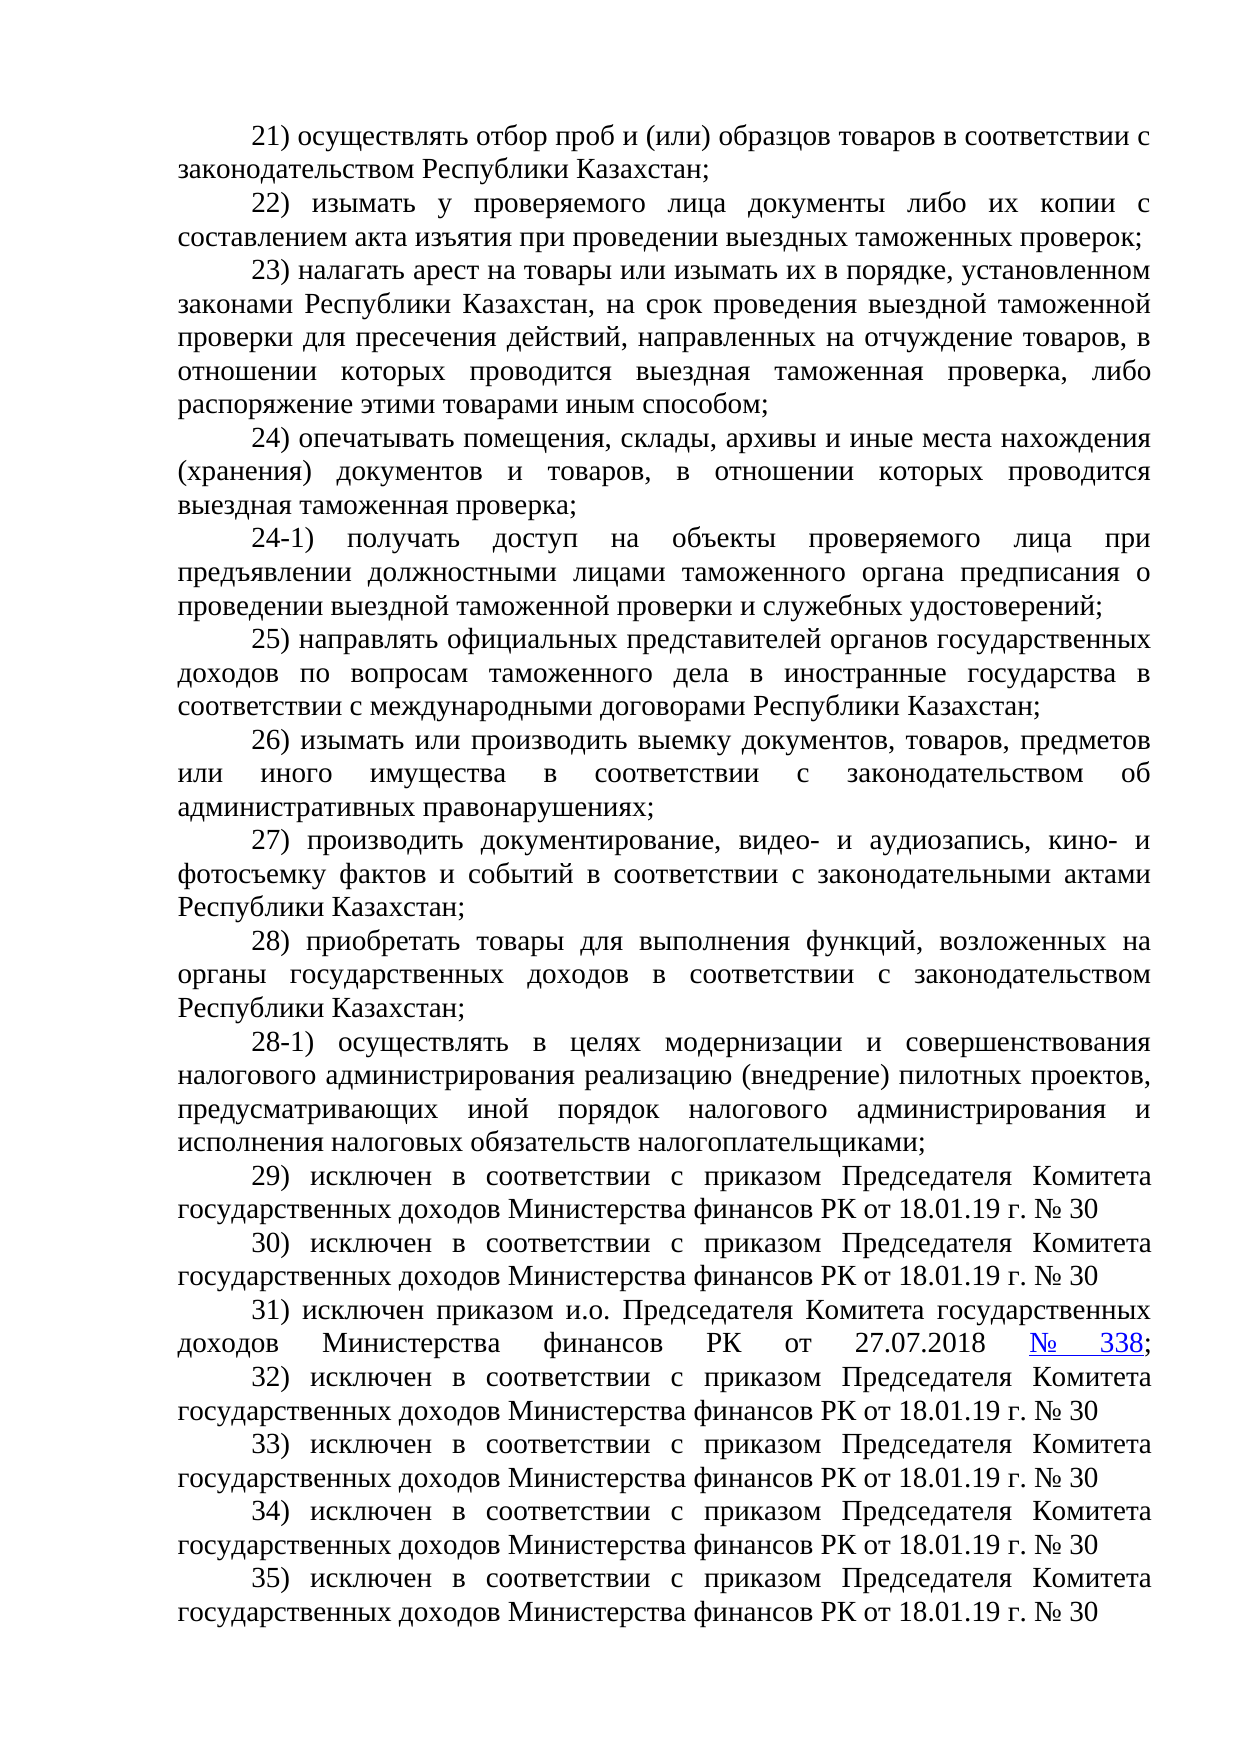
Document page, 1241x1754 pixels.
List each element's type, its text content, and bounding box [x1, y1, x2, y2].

text 24-1) получать доступ на объекты проверяемого лица при предъявлении должностными лицами таможенного органа предписания о проведении выездной таможенной проверки и служебных удостоверений; [177, 521, 1152, 621]
text 34) исключен в соответствии с приказом Председателя Комитета государственных доходов Министерства финансов РК от 18.01.19 г. № 30 [177, 1493, 1152, 1560]
text 23) налагать арест на товары или изымать их в порядке, установленном законами Республики Казахстан, на срок проведения выездной таможенной проверки для пресечения действий, направленных на отчуждение товаров, в отношении которых проводится выездная таможенная проверка, либо распоряжение этими товарами иным способом; [177, 252, 1152, 420]
text 28) приобретать товары для выполнения функций, возложенных на органы государственных доходов в соответствии с законодательством Республики Казахстан; [177, 923, 1152, 1024]
text 25) направлять официальных представителей органов государственных доходов по вопросам таможенного дела в иностранные государства в соответствии с международными договорами Республики Казахстан; [177, 621, 1152, 722]
text 26) изымать или производить выемку документов, товаров, предметов или иного имущества в соответствии с законодательством об административных правонарушениях; [177, 722, 1152, 822]
text 27) производить документирование, видео- и аудиозапись, кино- и фотосъемку фактов и событий в соответствии с законодательными актами Республики Казахстан; [177, 822, 1152, 923]
text 24) опечатывать помещения, склады, архивы и иные места нахождения (хранения) документов и товаров, в отношении которых проводится выездная таможенная проверка; [177, 420, 1152, 521]
text 35) исключен в соответствии с приказом Председателя Комитета государственных доходов Министерства финансов РК от 18.01.19 г. № 30 [177, 1560, 1152, 1627]
text 31) исключен приказом и.о. Председателя Комитета государственных доходов Министерства финансов РК от 27.07.2018 № 338; 32) исключен в соответствии с приказом Председателя Комитета государственных доходов Министерства финансов РК от 18.01.19 г. № 30 [177, 1292, 1152, 1426]
text 21) осуществлять отбор проб и (или) образцов товаров в соответствии с законодательством Республики Казахстан; [177, 118, 1152, 185]
text 28-1) осуществлять в целях модернизации и совершенствования налогового администрирования реализацию (внедрение) пилотных проектов, предусматривающих иной порядок налогового администрирования и исполнения налоговых обязательств налогоплательщиками; [177, 1024, 1152, 1158]
text 29) исключен в соответствии с приказом Председателя Комитета государственных доходов Министерства финансов РК от 18.01.19 г. № 30 [177, 1158, 1152, 1225]
text 33) исключен в соответствии с приказом Председателя Комитета государственных доходов Министерства финансов РК от 18.01.19 г. № 30 [177, 1426, 1152, 1493]
text 22) изымать у проверяемого лица документы либо их копии с составлением акта изъятия при проведении выездных таможенных проверок; [177, 185, 1152, 252]
text 30) исключен в соответствии с приказом Председателя Комитета государственных доходов Министерства финансов РК от 18.01.19 г. № 30 [177, 1225, 1152, 1292]
